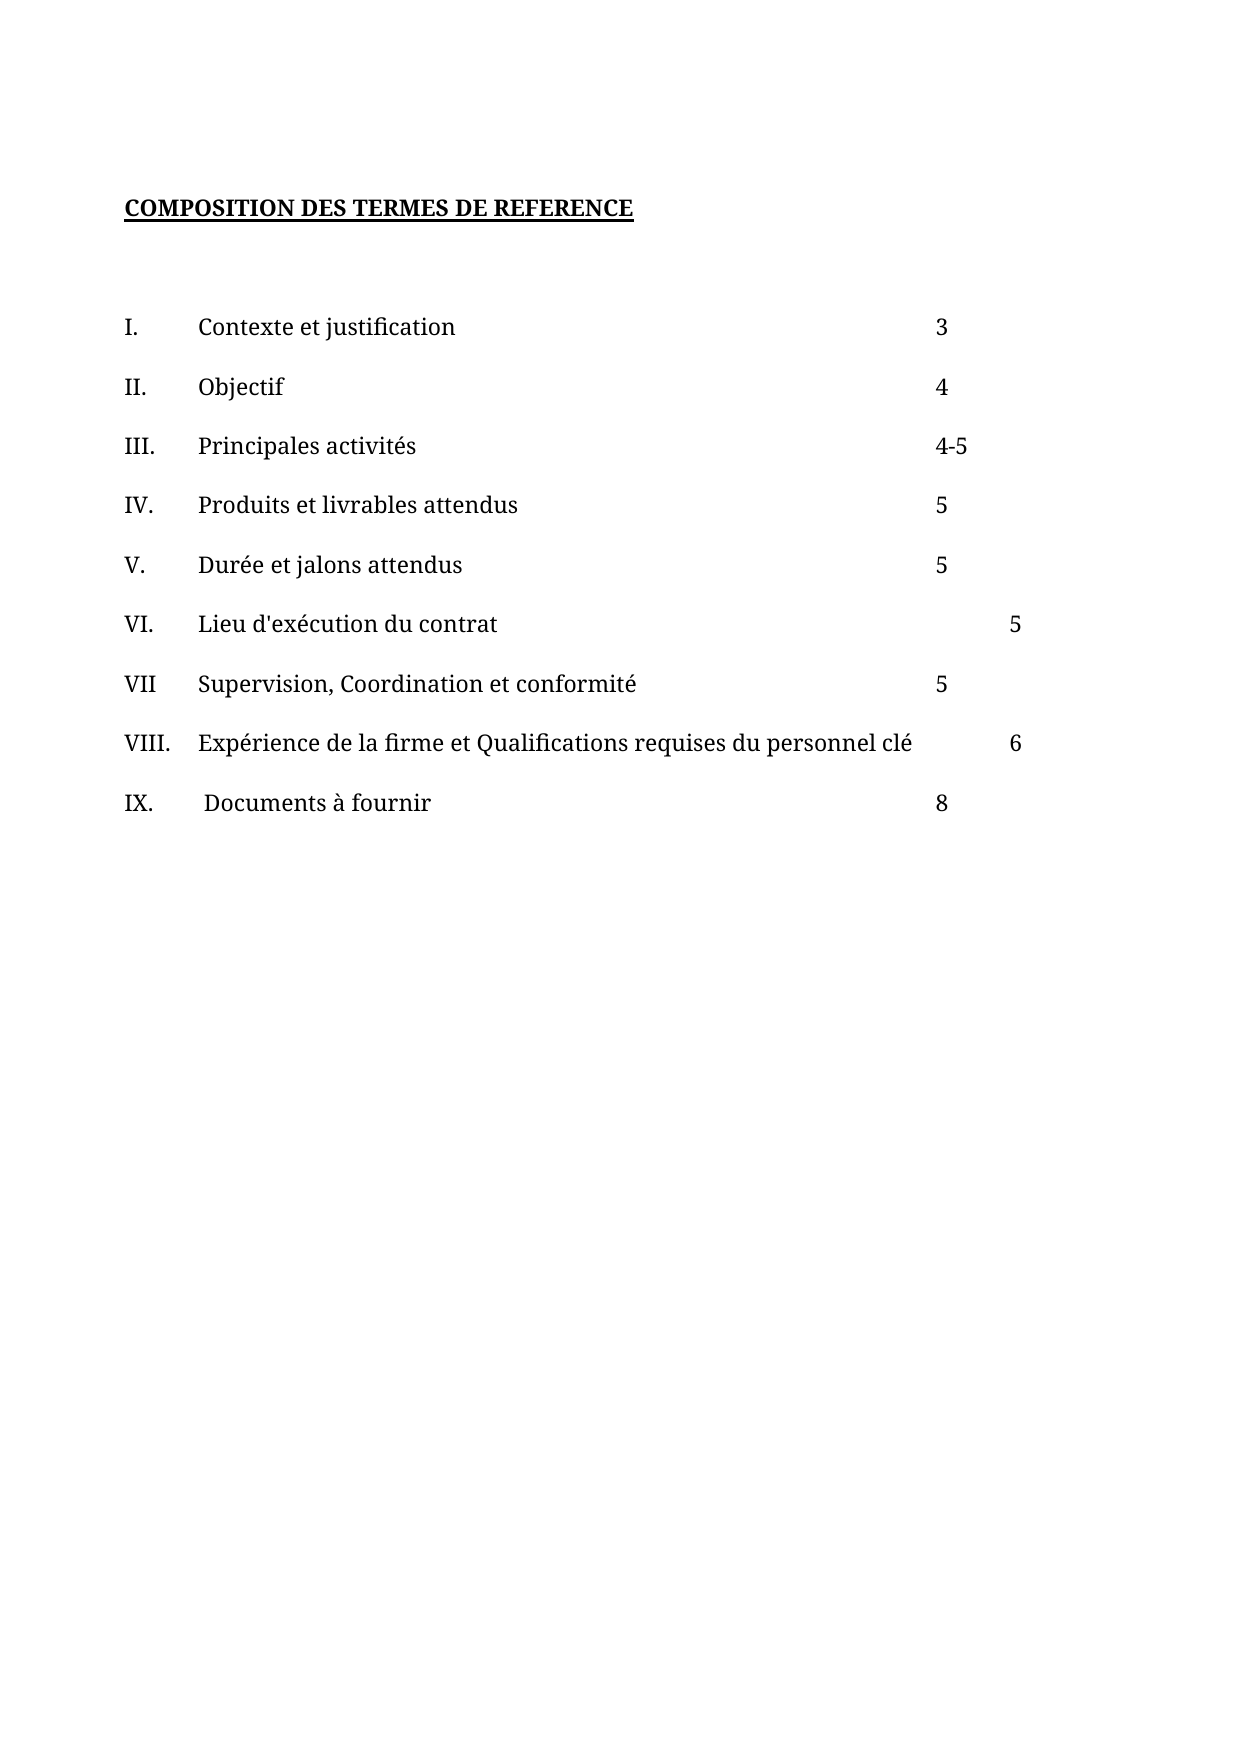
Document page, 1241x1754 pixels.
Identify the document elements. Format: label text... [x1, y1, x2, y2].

text VIII. Expérience de la firme et Qualifications requises du personnel clé 6 [124, 726, 1116, 760]
text V. Durée et jalons attendus 5 [124, 548, 1116, 582]
text II. Objectif 4 [124, 369, 1116, 403]
text IX. Documents à fournir 8 [124, 786, 1116, 819]
text IV. Produits et livrables attendus 5 [124, 488, 1116, 522]
text VI. Lieu d'exécution du contrat 5 [124, 607, 1116, 641]
text I. Contexte et justification 3 [124, 310, 1116, 344]
text III. Principales activités 4-5 [124, 429, 1116, 463]
text COMPOSITION DES TERMES DE REFERENCE [124, 191, 1116, 225]
text VII Supervision, Coordination et conformité 5 [124, 667, 1116, 701]
